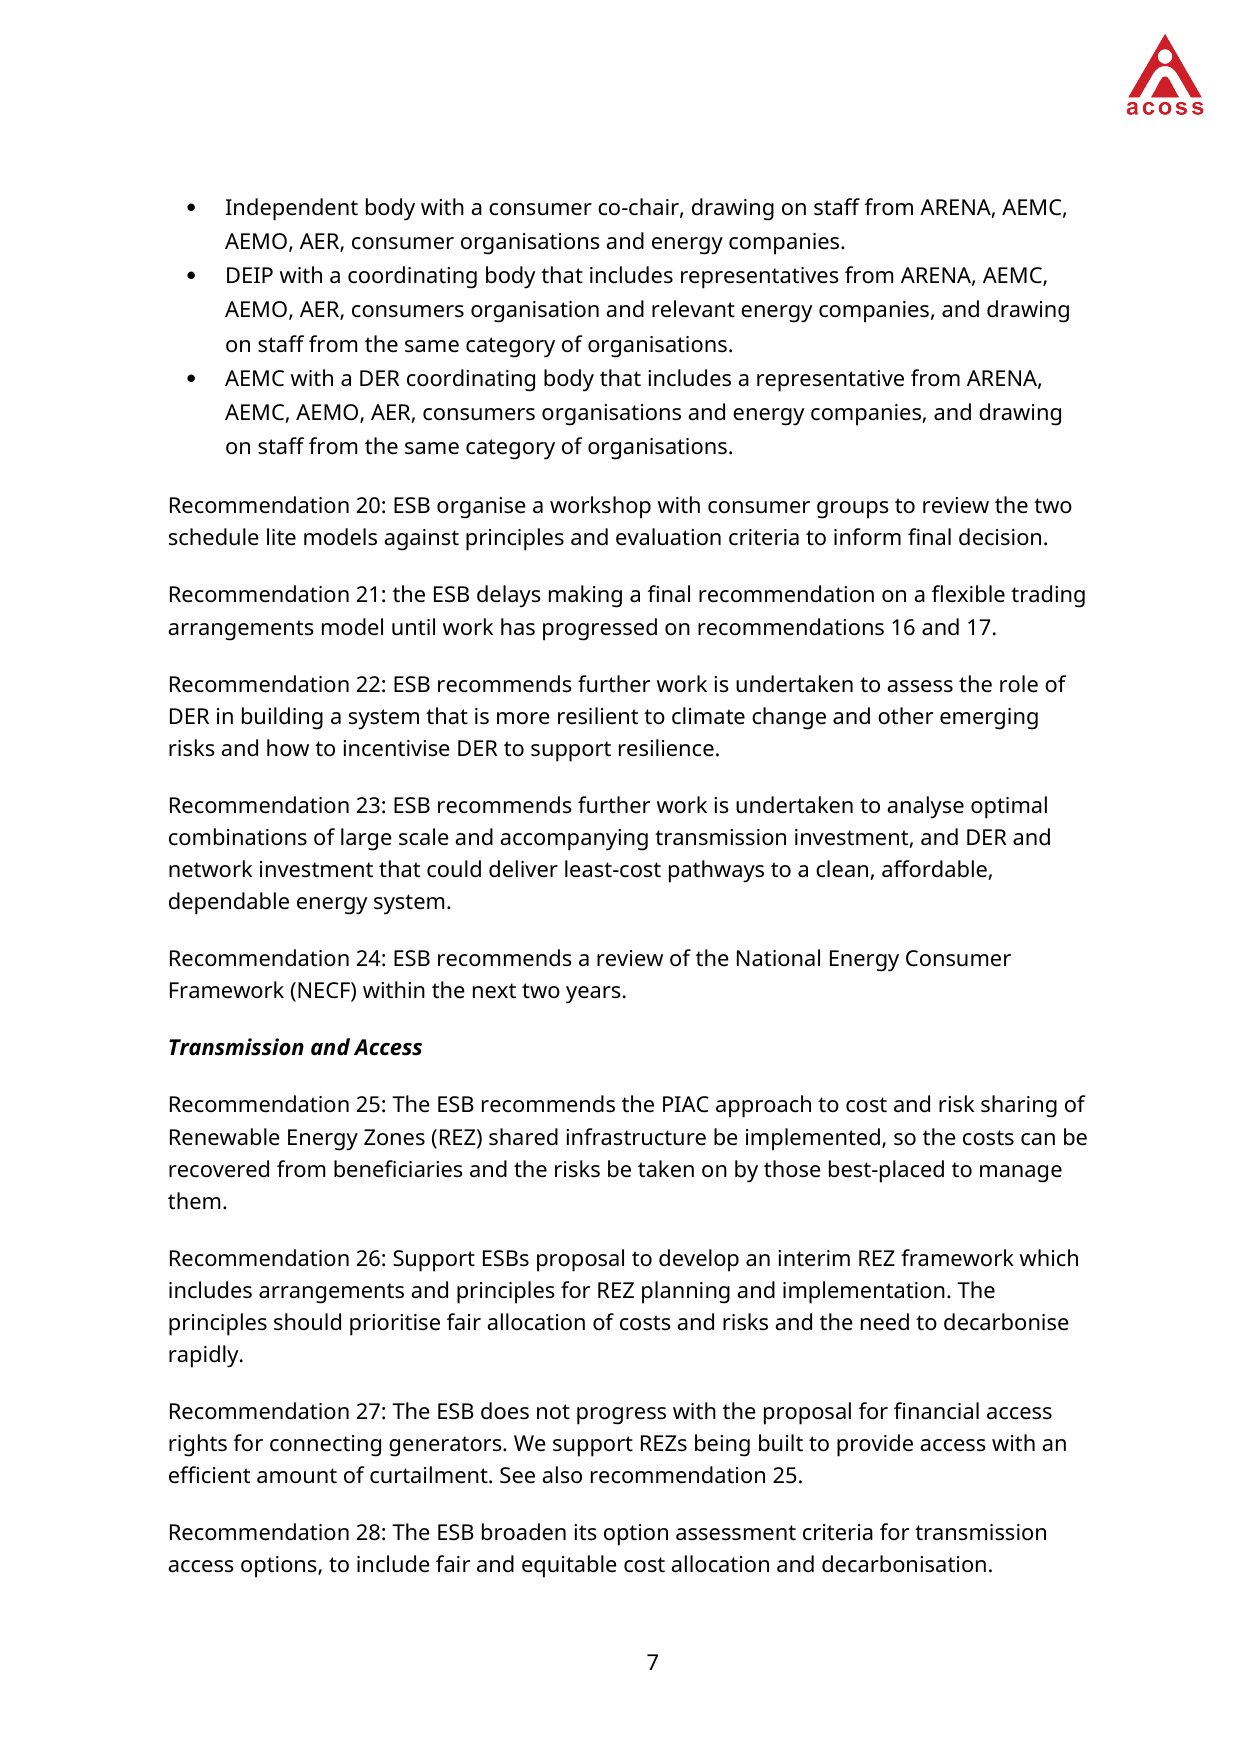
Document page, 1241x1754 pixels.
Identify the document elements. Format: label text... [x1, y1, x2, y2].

text Recommendation 23: ESB recommends further work is undertaken to analyse optimal combinations of large scale and accompanying transmission investment, and DER and network investment that could deliver least-cost pathways to a clean, affordable, dependable energy system. [168, 790, 1090, 916]
picture [1090, 0, 1240, 149]
text Recommendation 26: Support ESBs proposal to develop an interim REZ framework which includes arrangements and principles for REZ planning and implementation. The principles should prioritise fair allocation of costs and risks and the need to decarbonise rapidly. [168, 1243, 1090, 1369]
text Recommendation 21: the ESB delays making a final recommendation on a flexible trading arrangements model until work has progressed on recommendations 16 and 17. [168, 579, 1090, 641]
text Recommendation 27: The ESB does not progress with the proposal for financial access rights for connecting generators. We support REZs being built to provide access with an efficient amount of curtailment. See also recommendation 25. [168, 1396, 1090, 1490]
text Recommendation 25: The ESB recommends the PIAC approach to cost and risk sharing of Renewable Energy Zones (REZ) shared infrastructure be implemented, so the costs can be recovered from beneficiaries and the risks be taken on by those best-placed to manage them. [168, 1089, 1090, 1216]
text Recommendation 28: The ESB broaden its option assessment criteria for transmission access options, to include fair and equitable cost allocation and decarbonisation. [168, 1517, 1090, 1579]
list DEIP with a coordinating body that includes representatives from ARENA, AEMC, AEMO, AER, consumers organisation and relevant energy companies, and drawing on staff from the same category of organisations. [187, 260, 1090, 358]
text Recommendation 24: ESB recommends a review of the National Energy Consumer Framework (NECF) within the next two years. [168, 943, 1090, 1005]
text Transmission and Access [168, 1032, 1090, 1062]
text Recommendation 22: ESB recommends further work is undertaken to assess the role of DER in building a system that is more resilient to climate change and other emerging risks and how to incentivise DER to support resilience. [168, 669, 1090, 763]
list AEMC with a DER coordinating body that includes a representative from ARENA, AEMC, AEMO, AER, consumers organisations and energy companies, and drawing on staff from the same category of organisations. [187, 363, 1090, 461]
text Recommendation 20: ESB organise a workshop with consumer groups to review the two schedule lite models against principles and evaluation criteria to inform final decision. [168, 490, 1090, 552]
list Independent body with a consumer co-chair, drawing on staff from ARENA, AEMC, AEMO, AER, consumer organisations and energy companies. [187, 192, 1090, 256]
